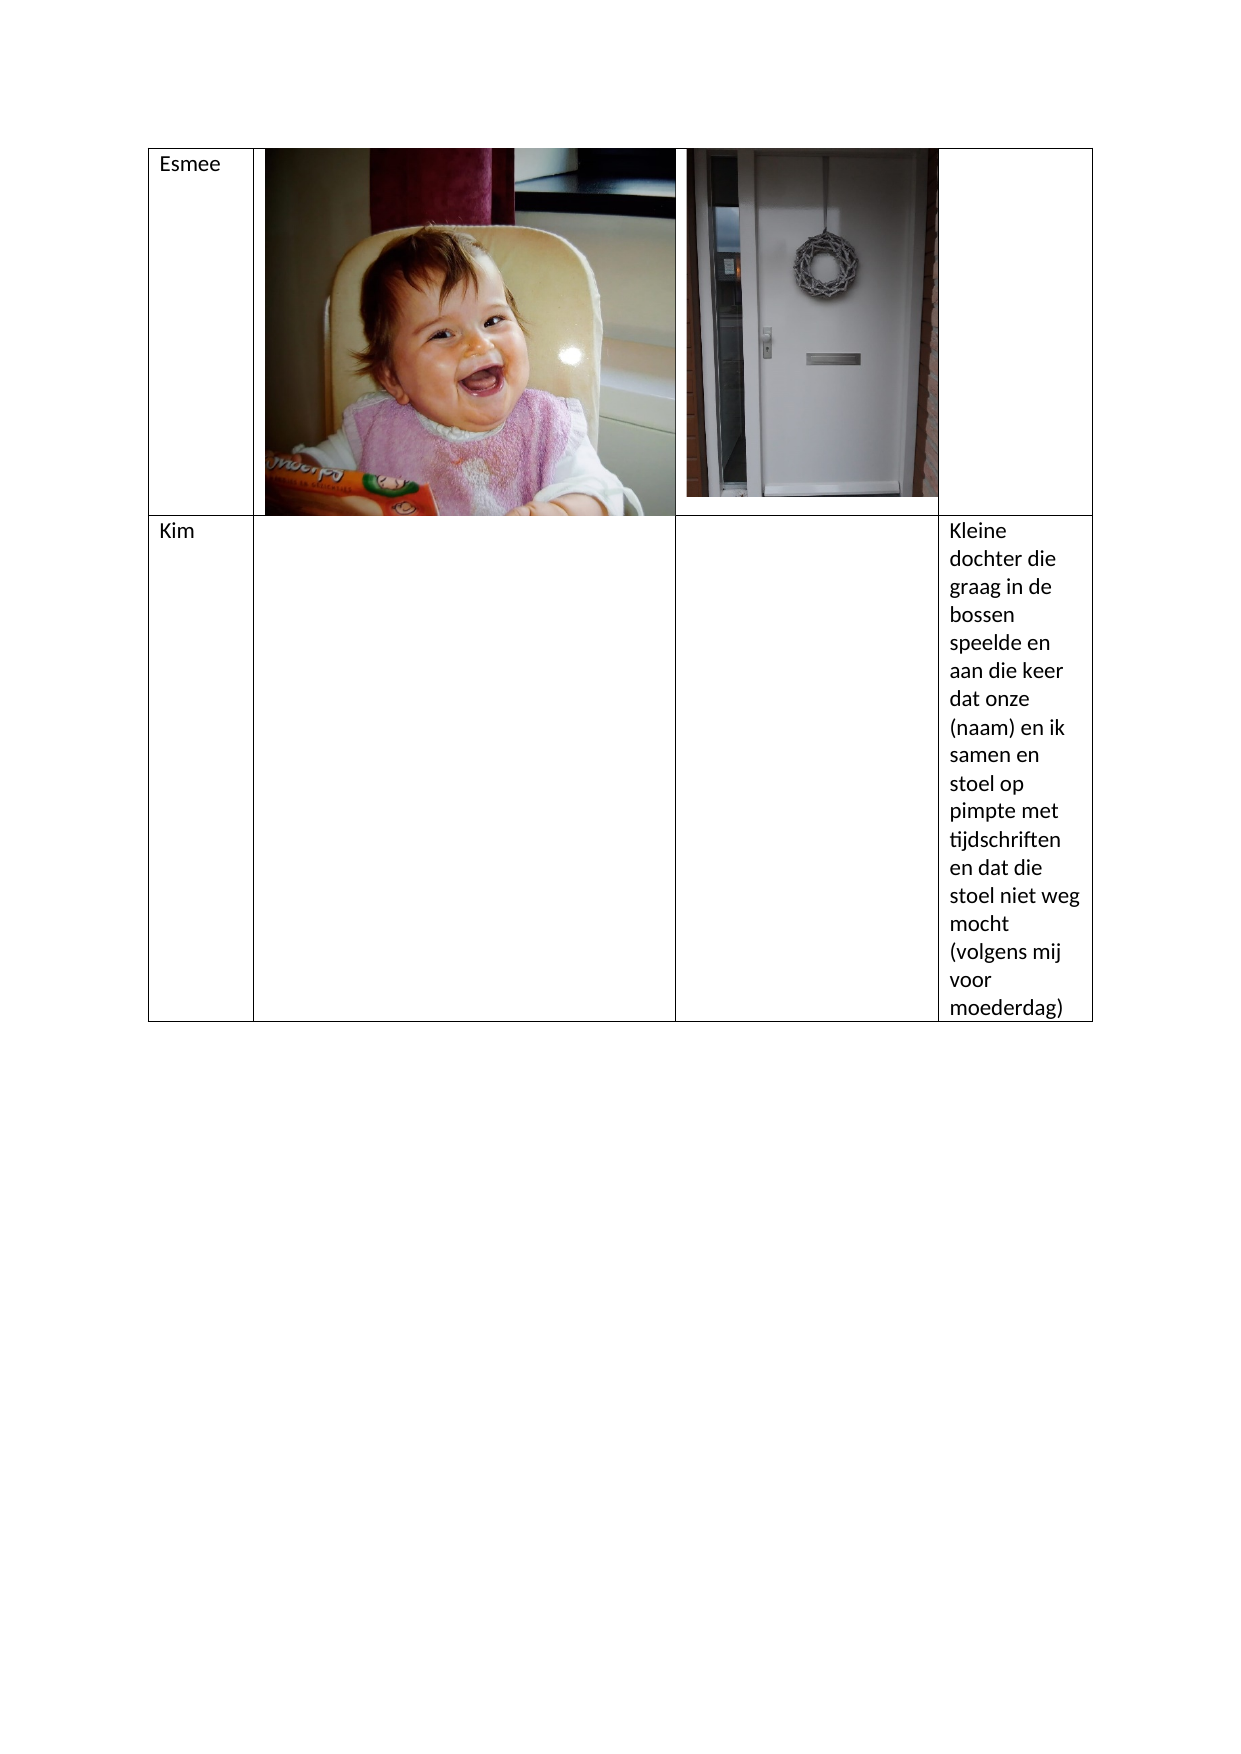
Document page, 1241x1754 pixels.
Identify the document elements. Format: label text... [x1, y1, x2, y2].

table_cell [676, 149, 938, 515]
table_cell Esmee [149, 149, 253, 515]
table_cell [254, 149, 265, 515]
table_cell [676, 516, 938, 1021]
table_cell Kim [149, 516, 253, 1021]
picture [686, 148, 938, 497]
table_cell [939, 149, 1092, 515]
picture [265, 148, 676, 516]
table_cell [254, 516, 675, 1021]
table_cell Kleine dochter die graag in de bossen speelde en aan die keer dat onze (naam) en ik samen en stoel op pimpte met tijdschriften en dat die stoel niet weg mocht (volgens mij voor moederdag) [939, 516, 1092, 1021]
